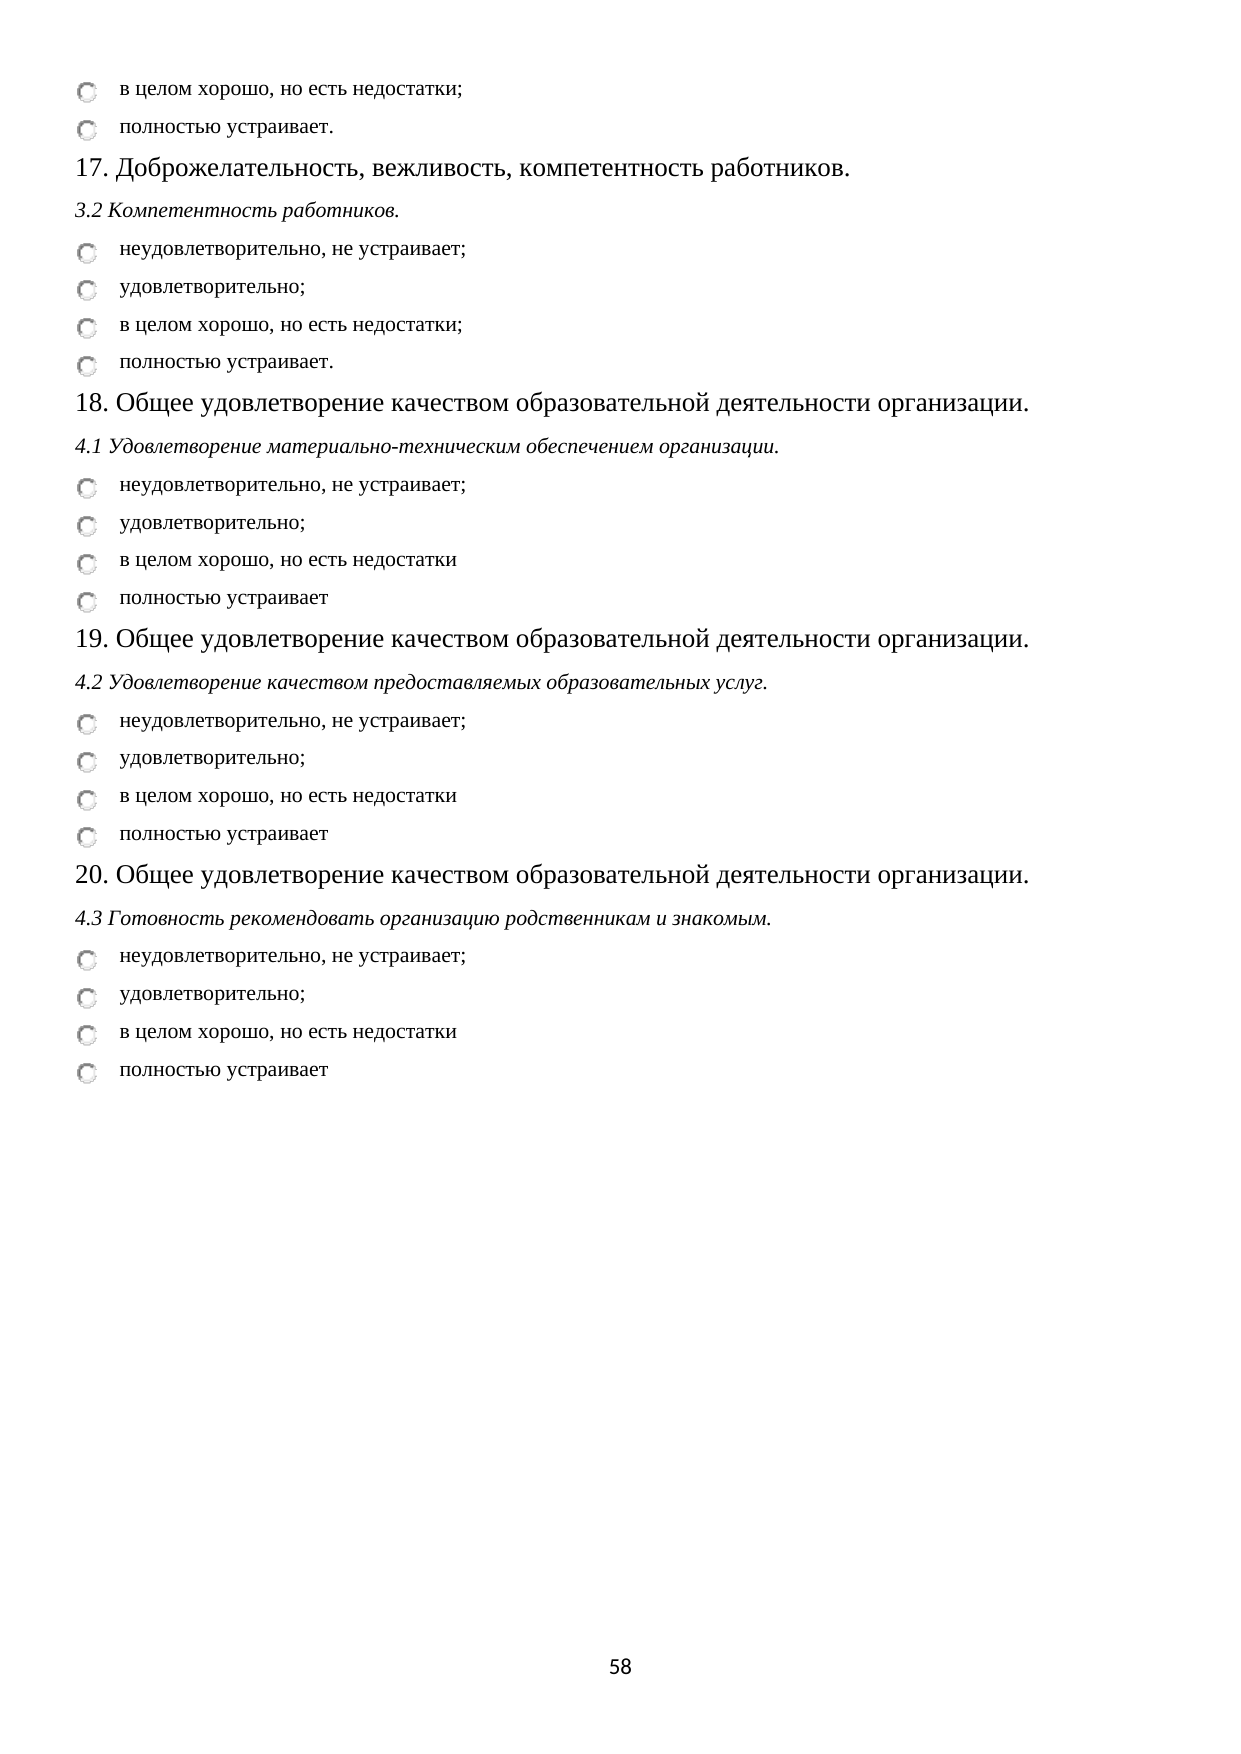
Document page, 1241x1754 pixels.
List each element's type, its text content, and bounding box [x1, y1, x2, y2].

text 20. Общее удовлетворение качеством образовательной деятельности организации. [75, 858, 1165, 889]
text удовлетворительно; [119, 744, 1165, 769]
text полностью устраивает. [119, 113, 1165, 138]
text в целом хорошо, но есть недостатки [119, 1018, 1165, 1043]
text в целом хорошо, но есть недостатки [119, 546, 1165, 572]
text неудовлетворительно, не устраивает; [119, 942, 1165, 967]
text в целом хорошо, но есть недостатки [119, 782, 1165, 807]
text в целом хорошо, но есть недостатки; [119, 75, 1165, 100]
text полностью устраивает [119, 1056, 1165, 1081]
text неудовлетворительно, не устраивает; [119, 471, 1165, 496]
text 4.2 Удовлетворение качеством предоставляемых образовательных услуг. [75, 669, 1165, 694]
text 3.2 Компетентность работников. [75, 197, 1165, 222]
text полностью устраивает [119, 584, 1165, 609]
text полностью устраивает. [119, 348, 1165, 374]
text 19. Общее удовлетворение качеством образовательной деятельности организации. [75, 622, 1165, 653]
text удовлетворительно; [119, 509, 1165, 534]
text неудовлетворительно, не устраивает; [119, 707, 1165, 732]
text полностью устраивает [119, 820, 1165, 845]
text 18. Общее удовлетворение качеством образовательной деятельности организации. [75, 386, 1165, 417]
text 4.1 Удовлетворение материально-техническим обеспечением организации. [75, 433, 1165, 458]
text в целом хорошо, но есть недостатки; [119, 311, 1165, 336]
text 4.3 Готовность рекомендовать организацию родственникам и знакомым. [75, 904, 1165, 930]
text 17. Доброжелательность, вежливость, компетентность работников. [75, 151, 1165, 182]
text удовлетворительно; [119, 980, 1165, 1005]
text удовлетворительно; [119, 273, 1165, 298]
text неудовлетворительно, не устраивает; [119, 235, 1165, 260]
